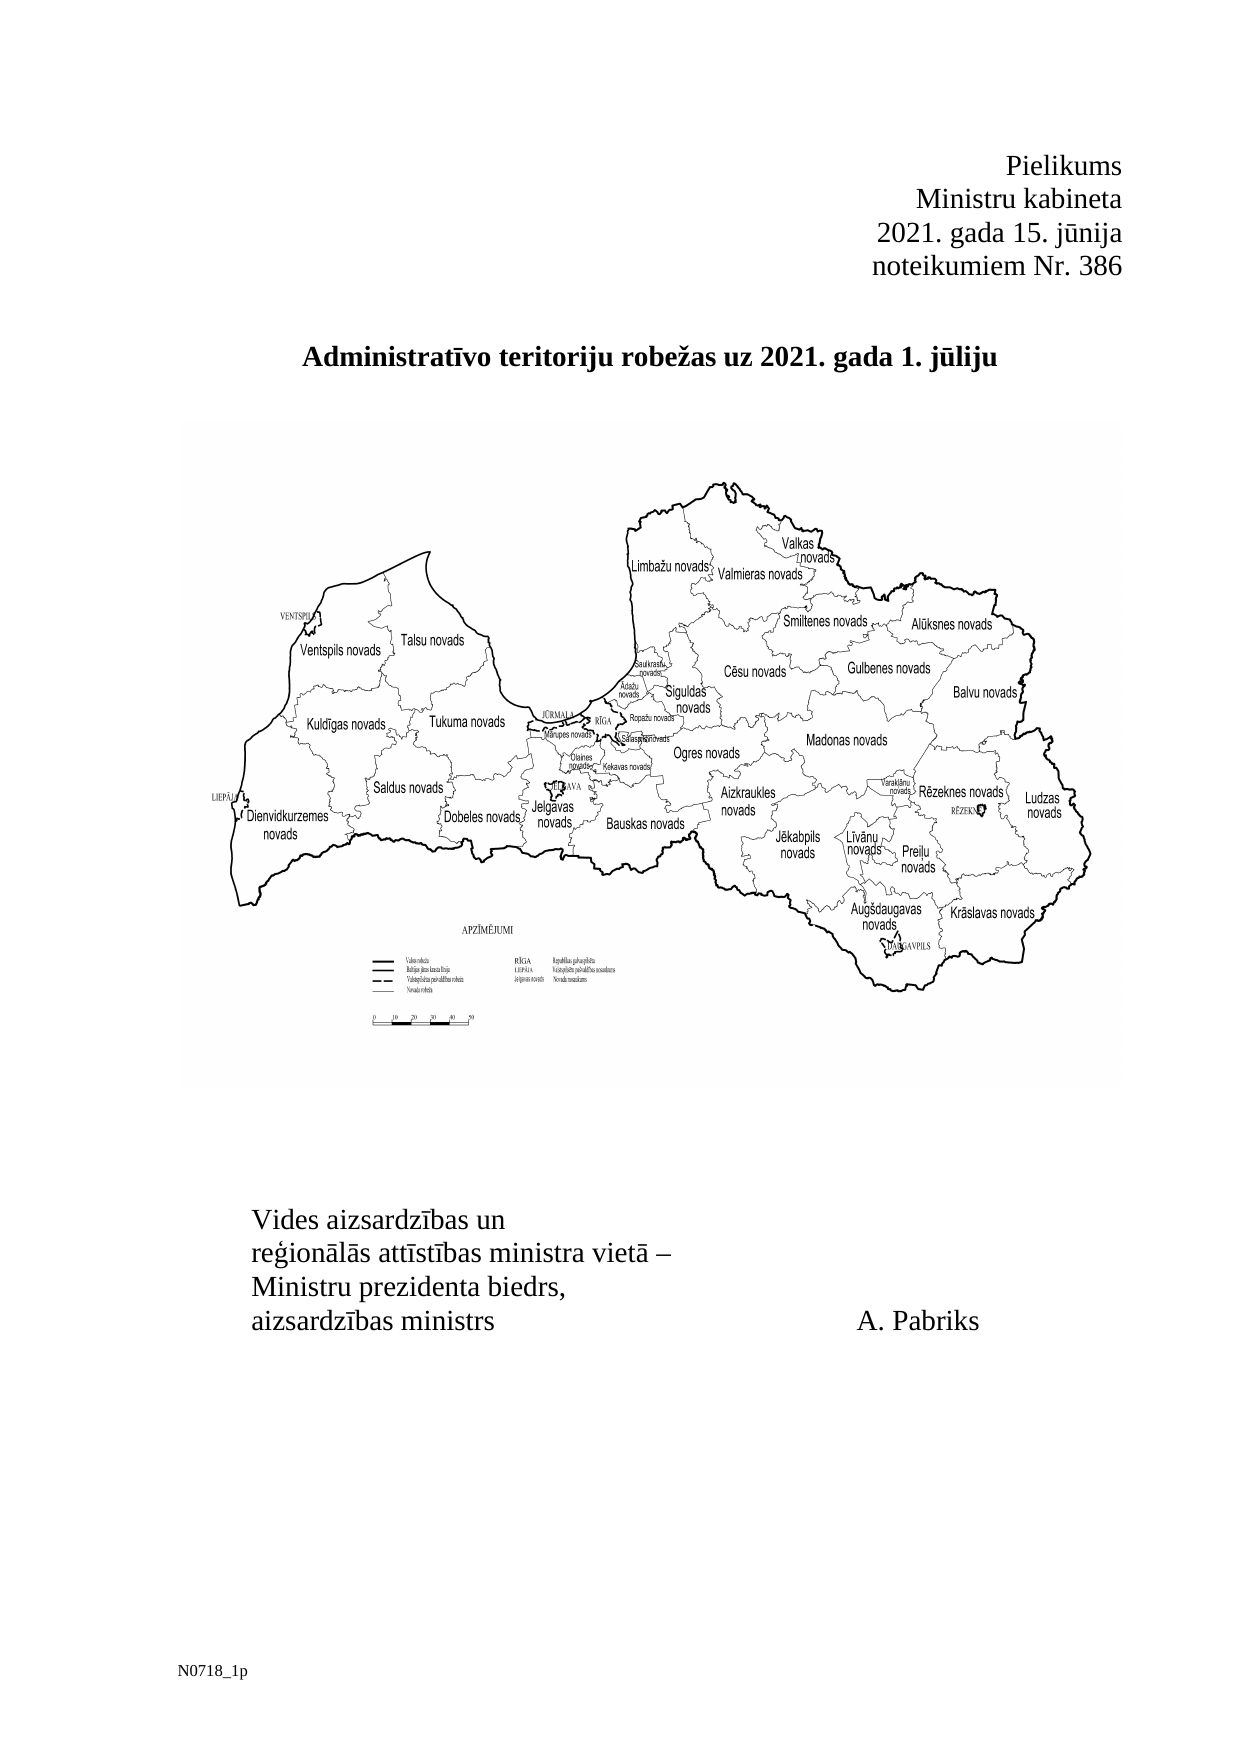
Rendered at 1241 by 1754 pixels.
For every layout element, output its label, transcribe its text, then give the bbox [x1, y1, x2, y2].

text Ministru prezidenta biedrs, [177, 1269, 1122, 1303]
picture [179, 420, 1123, 1088]
text Ministru kabineta [177, 181, 1122, 215]
text Administratīvo teritoriju robežas uz 2021. gada 1. jūliju [177, 339, 1122, 373]
text noteikumiem Nr. 386 [177, 248, 1122, 282]
list Pielikums [252, 148, 1122, 181]
text 2021. gada 15. jūnija [177, 215, 1122, 248]
text reģionālās attīstības ministra vietā – [177, 1236, 1122, 1269]
text aizsardzības ministrs A. Pabriks [177, 1303, 1122, 1336]
text Vides aizsardzības un [177, 1202, 1122, 1236]
